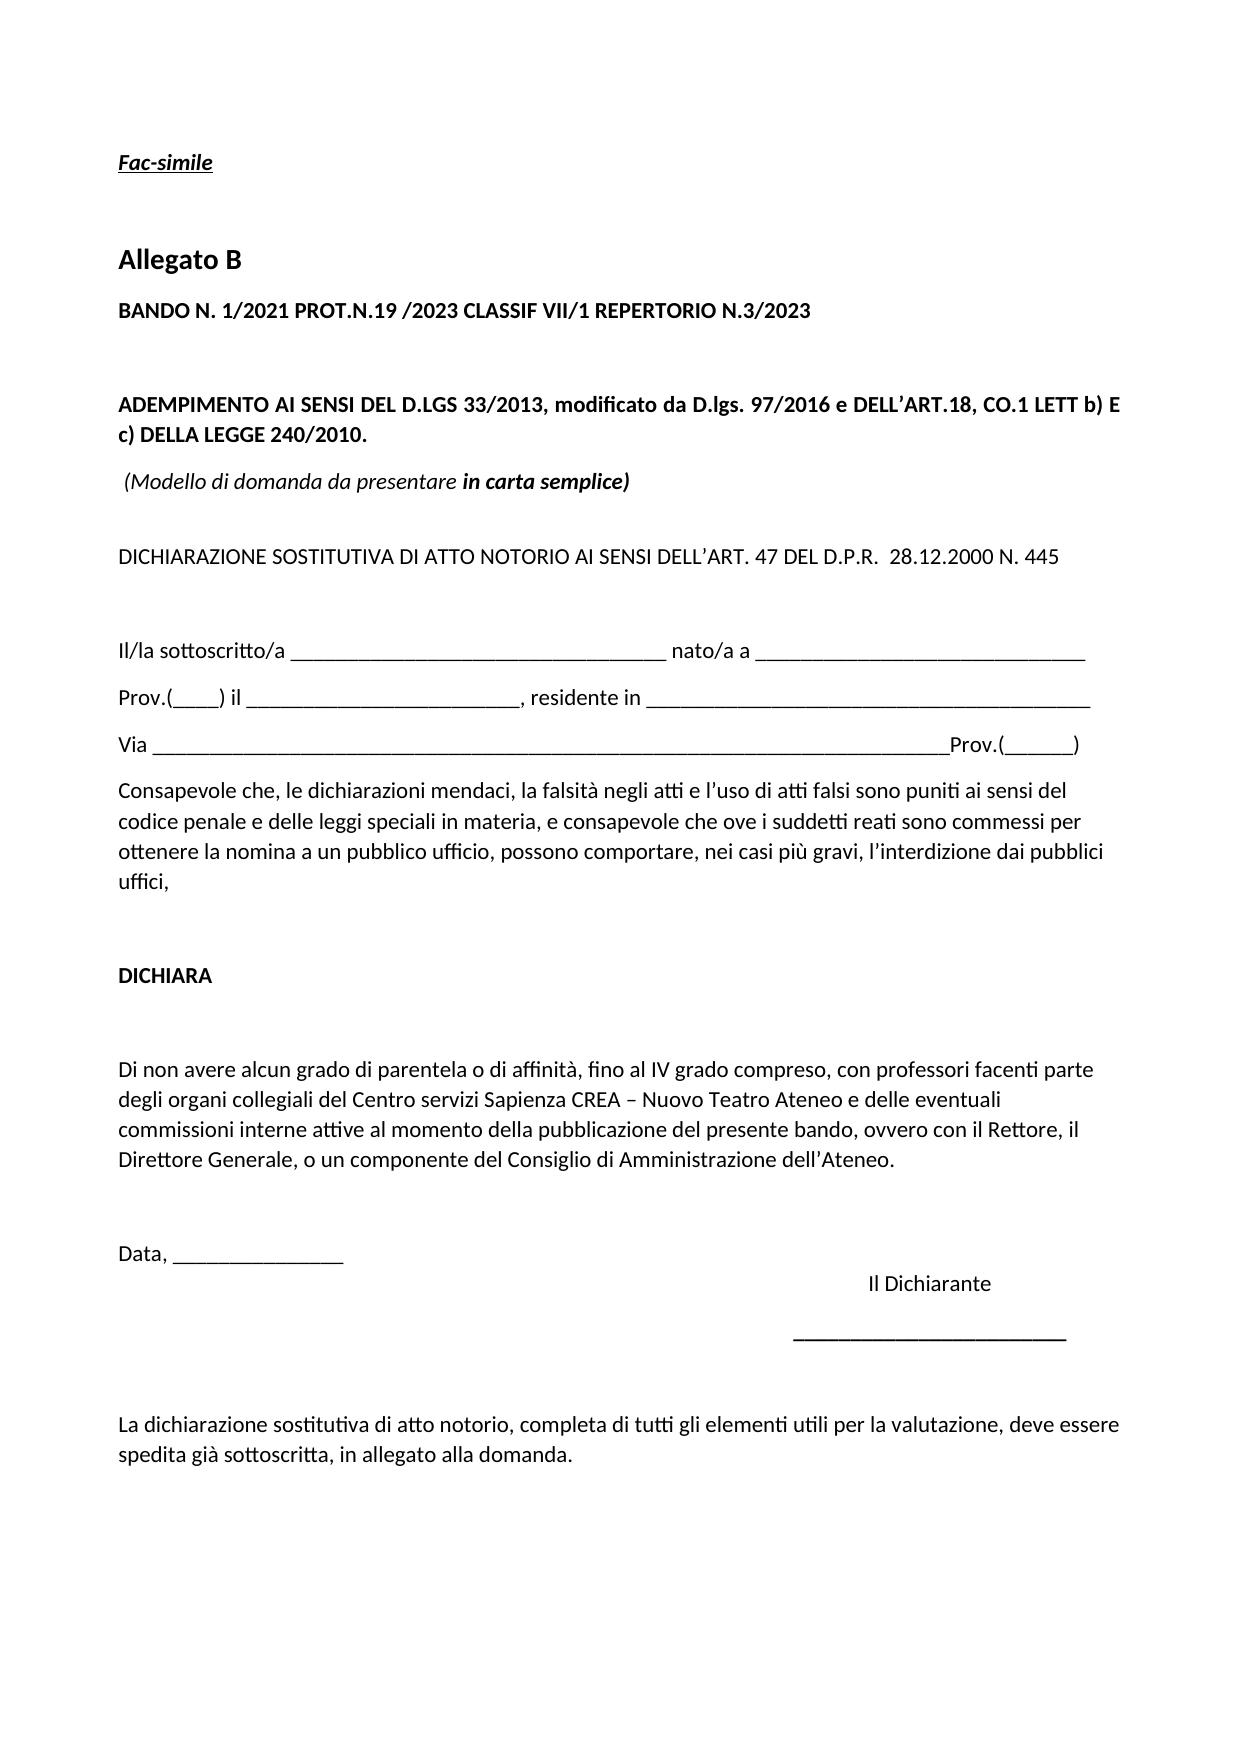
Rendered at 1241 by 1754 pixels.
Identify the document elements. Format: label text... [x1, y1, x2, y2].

text DICHIARA [118, 961, 1122, 989]
text ADEMPIMENTO AI SENSI DEL D.LGS 33/2013, modificato da D.lgs. 97/2016 e DELL’ART.18, CO.1 LETT b) E c) DELLA LEGGE 240/2010. [118, 390, 1122, 448]
text Allegato B [118, 241, 1122, 277]
text Consapevole che, le dichiarazioni mendaci, la falsità negli atti e l’uso di atti falsi sono puniti ai sensi del codice penale e delle leggi speciali in materia, e consapevole che ove i suddetti reati sono commessi per ottenere la nomina a un pubblico ufficio, possono comportare, nei casi più gravi, l’interdizione dai pubblici uffici, [118, 777, 1122, 895]
text Il/la sottoscritto/a _________________________________ nato/a a _____________________________ [118, 636, 1122, 664]
text Prov.(____) il ________________________, residente in _______________________________________ [118, 683, 1122, 711]
text Via ______________________________________________________________________Prov.(______) [118, 730, 1122, 758]
text BANDO N. 1/2021 PROT.N.19 /2023 CLASSIF VII/1 REPERTORIO N.3/2023 [118, 296, 1122, 324]
text (Modello di domanda da presentare in carta semplice) [118, 467, 1122, 495]
text La dichiarazione sostitutiva di atto notorio, completa di tutti gli elementi utili per la valutazione, deve essere spedita già sottoscritta, in allegato alla domanda. [118, 1410, 1122, 1468]
text Fac-simile [118, 148, 1122, 176]
text DICHIARAZIONE SOSTITUTIVA DI ATTO NOTORIO AI SENSI DELL’ART. 47 DEL D.P.R. 28.12.2000 N. 445 [118, 542, 1122, 570]
text Di non avere alcun grado di parentela o di affinità, fino al IV grado compreso, con professori facenti parte degli organi collegiali del Centro servizi Sapienza CREA – Nuovo Teatro Ateneo e delle eventuali commissioni interne attive al momento della pubblicazione del presente bando, ovvero con il Rettore, il Direttore Generale, o un componente del Consiglio di Amministrazione dell’Ateneo. [118, 1055, 1122, 1173]
text ________________________ [118, 1316, 1122, 1344]
text Data, _______________ Il Dichiarante [118, 1239, 1122, 1297]
